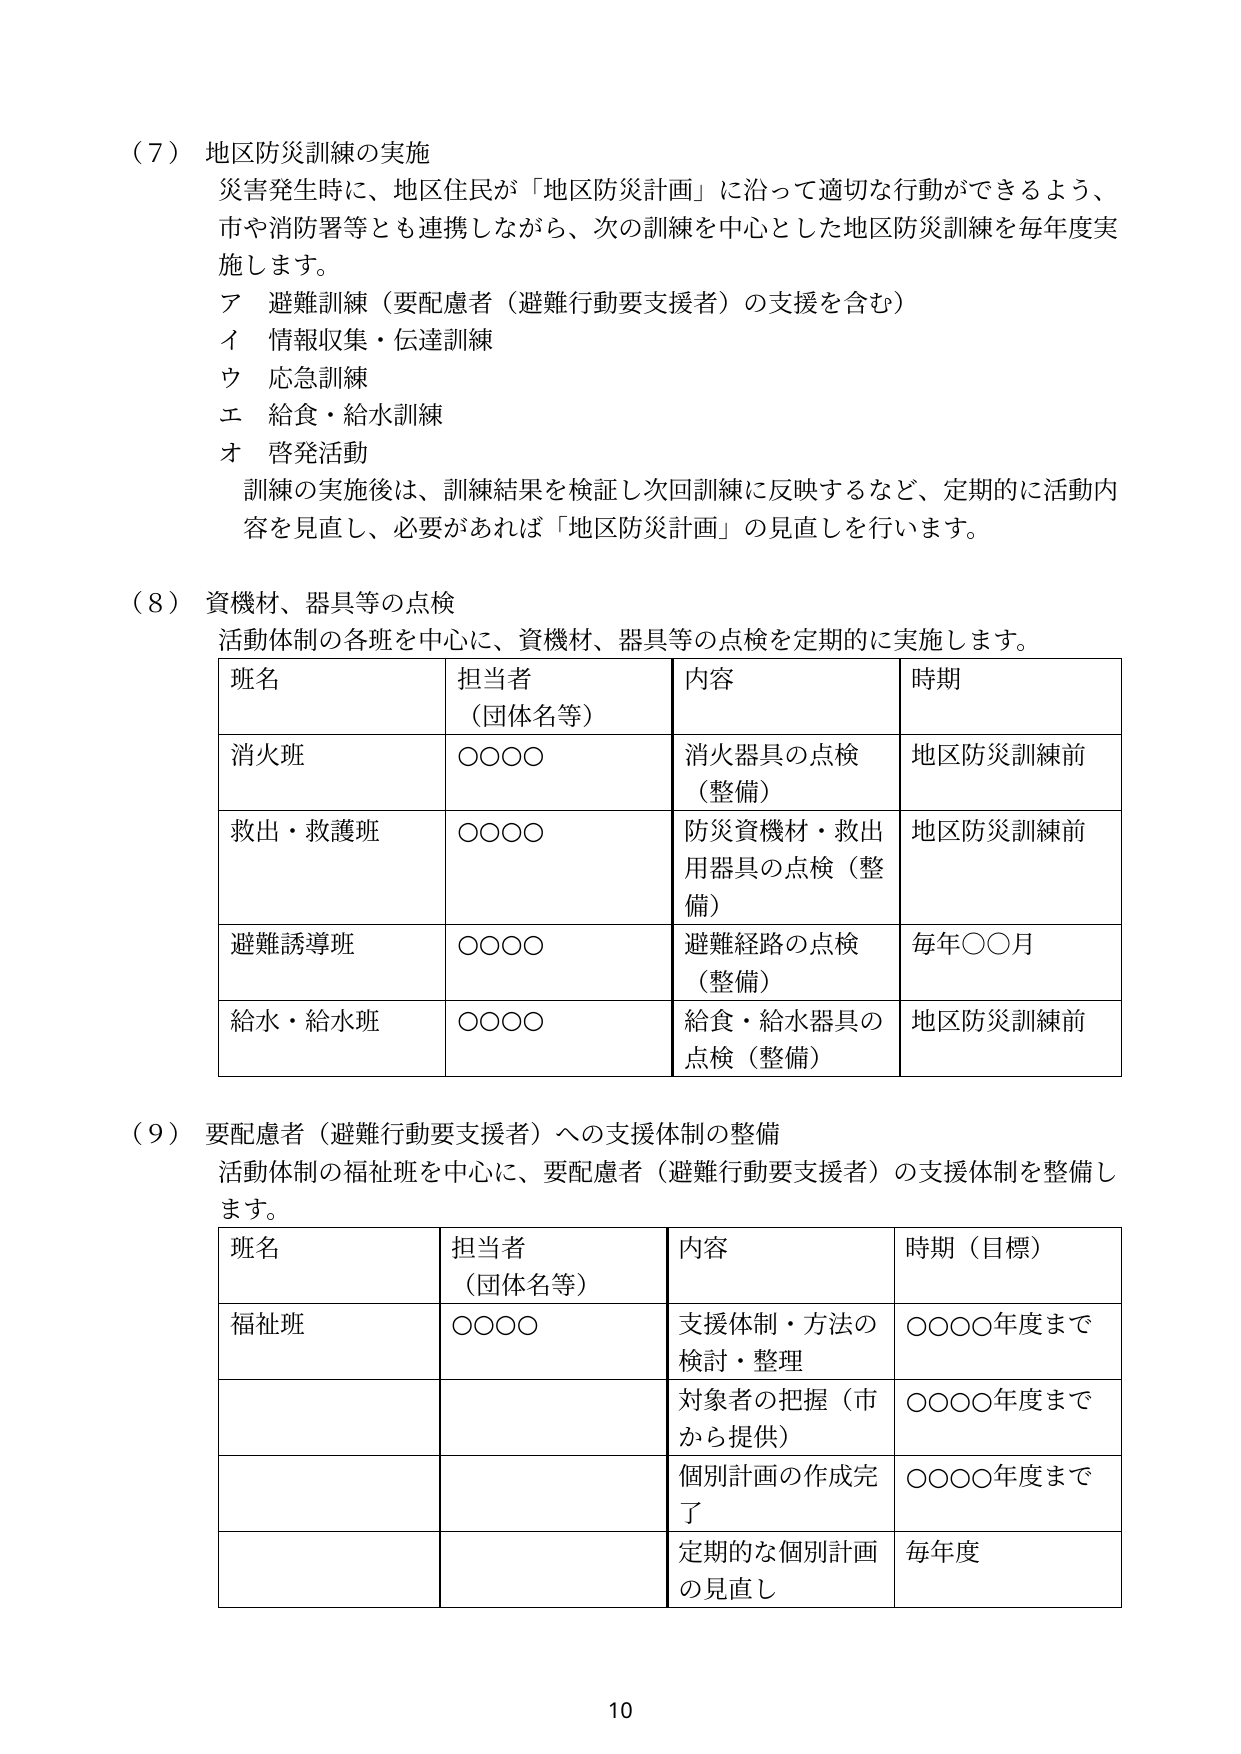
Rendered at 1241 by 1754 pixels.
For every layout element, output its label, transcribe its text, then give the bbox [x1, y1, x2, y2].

table_cell ○○○○ [446, 735, 671, 810]
list 災害発生時に、地区住民が「地区防災計画」に沿って適切な行動ができるよう、市や消防署等とも連携しながら、次の訓練を中心とした地区防災訓練を毎年度実施します。 [218, 170, 1122, 283]
table_cell 地区防災訓練前 [901, 1001, 1121, 1076]
table_cell 防災資機材・救出用器具の点検（整備） [674, 811, 899, 923]
list 地区防災訓練の実施 [118, 133, 1122, 170]
list 訓練の実施後は、訓練結果を検証し次回訓練に反映するなど、定期的に活動内容を見直し、必要があれば「地区防災計画」の見直しを行います。 [118, 470, 1122, 545]
table_header 内容 [669, 1228, 894, 1303]
table_header 担当者 （団体名等） [446, 659, 671, 734]
list オ 啓発活動 [218, 433, 1122, 470]
table_cell 定期的な個別計画の見直し [669, 1532, 894, 1607]
table_cell [219, 1380, 439, 1455]
table_cell 避難経路の点検 （整備） [674, 925, 899, 999]
table_cell 地区防災訓練前 [901, 735, 1121, 810]
table_cell 個別計画の作成完了 [669, 1456, 894, 1531]
table_cell 毎年度 [895, 1532, 1121, 1607]
list ウ 応急訓練 [218, 358, 1122, 395]
list 要配慮者（避難行動要支援者）への支援体制の整備 [118, 1114, 1122, 1152]
table_header 班名 [219, 659, 445, 734]
table_cell ○○○○年度まで [895, 1304, 1121, 1379]
table_cell 給食・給水器具の点検（整備） [674, 1001, 899, 1076]
table_cell [219, 1532, 439, 1607]
table_cell 給水・給水班 [219, 1001, 445, 1076]
table_cell 支援体制・方法の 検討・整理 [669, 1304, 894, 1379]
table_cell 毎年○○月 [901, 925, 1121, 999]
list 活動体制の福祉班を中心に、要配慮者（避難行動要支援者）の支援体制を整備します。 [218, 1152, 1122, 1227]
table_cell 救出・救護班 [219, 811, 445, 923]
table_cell 福祉班 [219, 1304, 439, 1379]
list イ 情報収集・伝達訓練 [218, 320, 1122, 358]
table_cell ○○○○ [441, 1304, 666, 1379]
list 資機材、器具等の点検 [118, 583, 1122, 620]
table_cell ○○○○年度まで [895, 1456, 1121, 1531]
table_header 時期 [901, 659, 1121, 734]
table_header 時期（目標） [895, 1228, 1121, 1303]
table_header 担当者 （団体名等） [441, 1228, 666, 1303]
list ア 避難訓練（要配慮者（避難行動要支援者）の支援を含む） [218, 283, 1122, 320]
table_cell [441, 1532, 666, 1607]
table_header 班名 [219, 1228, 439, 1303]
table_header 内容 [674, 659, 899, 734]
table_cell 対象者の把握（市から提供） [669, 1380, 894, 1455]
table_cell 避難誘導班 [219, 925, 445, 999]
table_cell [441, 1380, 666, 1455]
table_cell ○○○○年度まで [895, 1380, 1121, 1455]
table_cell ○○○○ [446, 1001, 671, 1076]
list エ 給食・給水訓練 [218, 395, 1122, 433]
table_cell 地区防災訓練前 [901, 811, 1121, 923]
table_cell [441, 1456, 666, 1531]
table_cell ○○○○ [446, 925, 671, 999]
table_cell [219, 1456, 439, 1531]
list 活動体制の各班を中心に、資機材、器具等の点検を定期的に実施します。 [218, 620, 1122, 658]
table_cell ○○○○ [446, 811, 671, 923]
table_cell 消火班 [219, 735, 445, 810]
table_cell 消火器具の点検 （整備） [674, 735, 899, 810]
